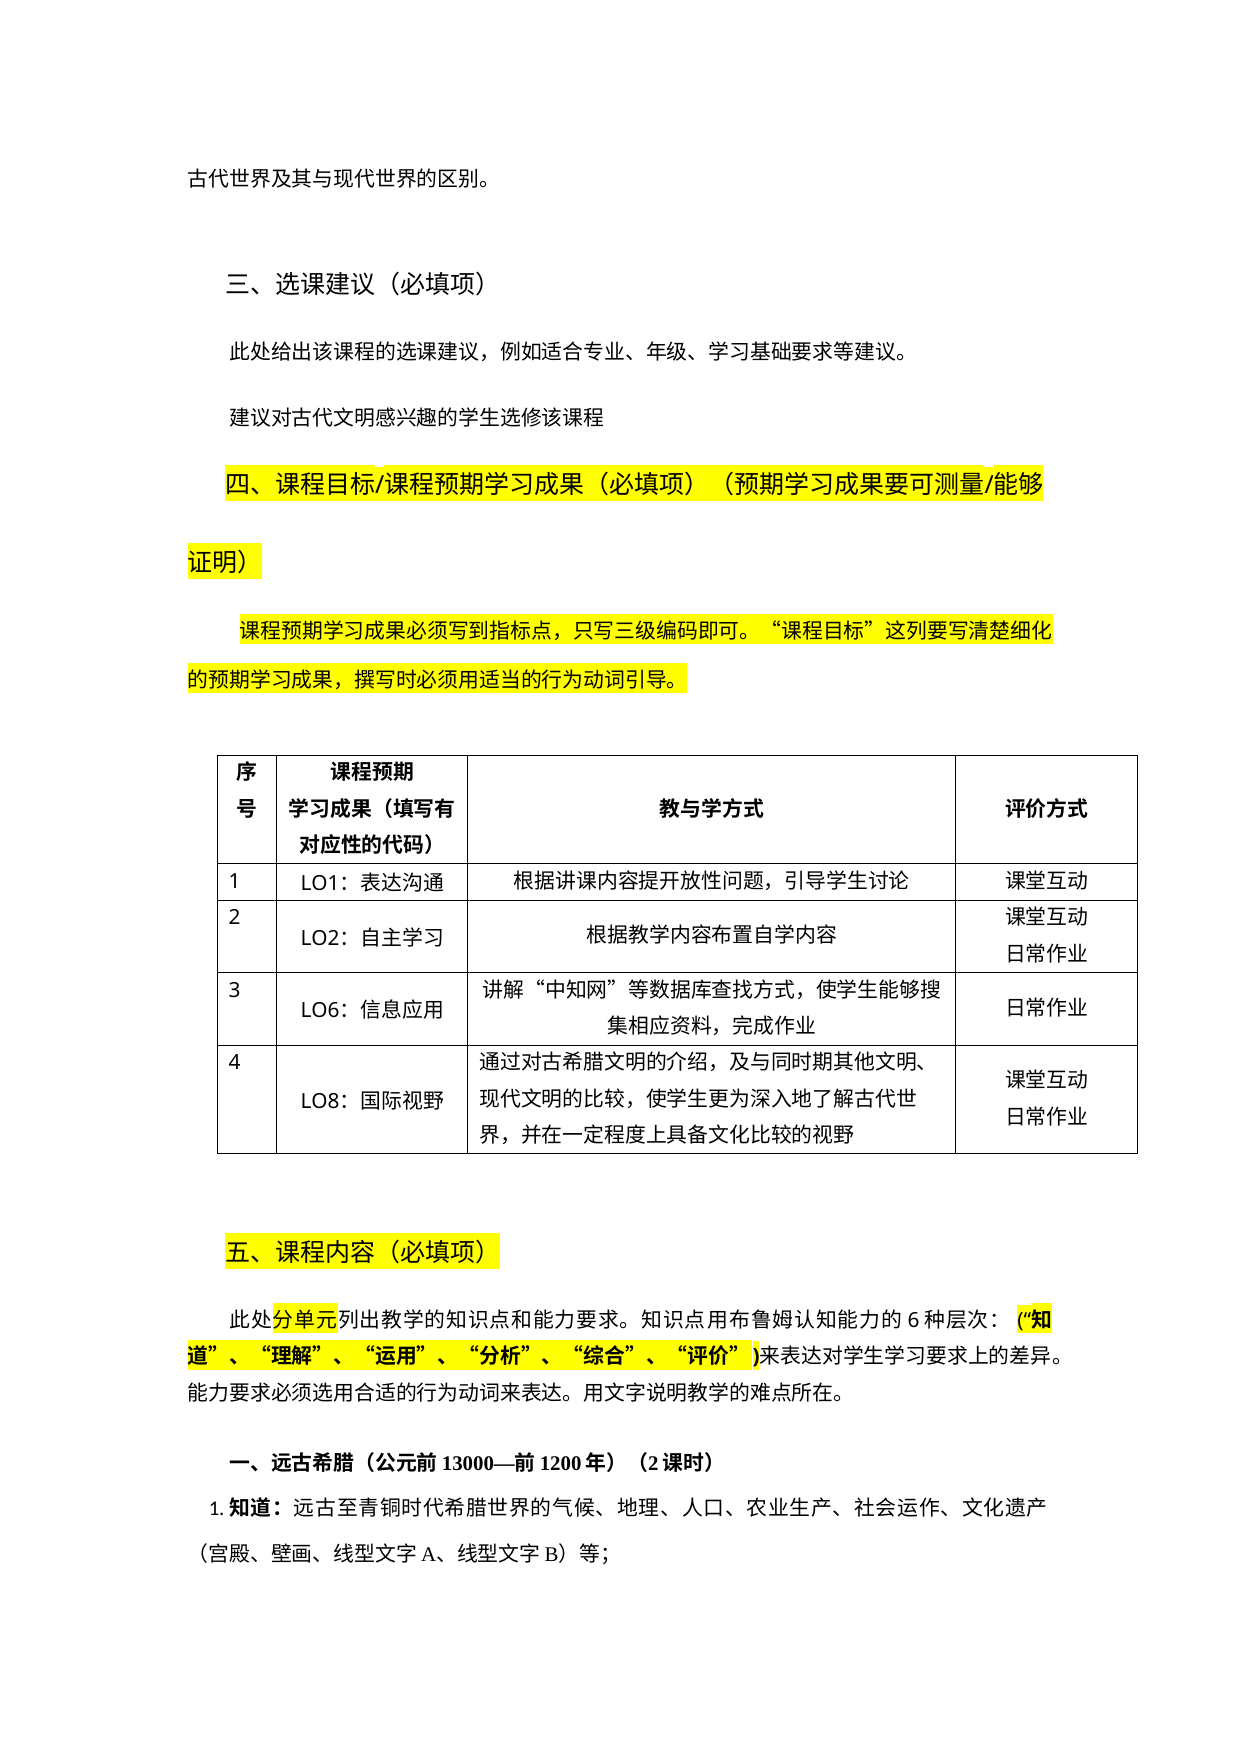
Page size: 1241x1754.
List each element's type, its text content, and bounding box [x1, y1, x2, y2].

list 远古希腊（公元前13000—前1200年）（2课时） [187, 1446, 1050, 1476]
table_cell 日常作业 [956, 973, 1137, 1044]
table_cell 2 [218, 901, 276, 972]
table_cell 1 [218, 864, 276, 899]
text 此处分单元列出教学的知识点和能力要求。知识点用布鲁姆认知能力的6种层次： (“知道”、“理解”、“运用”、“分析”、“综合”、“评价”)来表达对学生学习要求上的差异。能力要求必须选用合适的行为动词来表达。用文字说明教学的难点所在。 [187, 1303, 1053, 1406]
text 五、课程内容（必填项） [187, 1218, 1053, 1283]
table_cell LO8：国际视野 [277, 1046, 467, 1153]
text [187, 162, 1053, 192]
table_cell 3 [218, 973, 276, 1044]
table_header 课程预期 学习成果（填写有对应性的代码） [277, 756, 467, 863]
table_cell 课堂互动 日常作业 [956, 1046, 1137, 1153]
table_cell 通过对古希腊文明的介绍，及与同时期其他文明、现代文明的比较，使学生更为深入地了解古代世界，并在一定程度上具备文化比较的视野 [468, 1046, 955, 1153]
list 知道：远古至青铜时代希腊世界的气候、地理、人口、农业生产、社会运作、文化遗产（宫殿、壁画、线型文字A、线型文字B）等； [187, 1492, 1050, 1567]
text 建议对古代文明感兴趣的学生选修该课程 [187, 402, 1053, 432]
text 四、课程目标/课程预期学习成果（必填项）（预期学习成果要可测量/能够证明） [187, 450, 1053, 593]
table_cell 讲解“中知网”等数据库查找方式，使学生能够搜集相应资料，完成作业 [468, 973, 955, 1044]
table_header 评价方式 [956, 756, 1137, 863]
table_cell 根据讲课内容提开放性问题，引导学生讨论 [468, 864, 955, 899]
table_cell LO6：信息应用 [277, 973, 467, 1044]
table_cell 课堂互动 [956, 864, 1137, 899]
table_cell 4 [218, 1046, 276, 1153]
text 此处给出该课程的选课建议，例如适合专业、年级、学习基础要求等建议。 [187, 335, 1053, 365]
table_cell LO2：自主学习 [277, 901, 467, 972]
table_cell 根据教学内容布置自学内容 [468, 901, 955, 972]
table_header 教与学方式 [468, 756, 955, 863]
table_header 序号 [218, 756, 276, 863]
text 课程预期学习成果必须写到指标点，只写三级编码即可。“课程目标”这列要写清楚细化的预期学习成果，撰写时必须用适当的行为动词引导。 [187, 613, 1053, 694]
table_cell 课堂互动 日常作业 [956, 901, 1137, 972]
table_cell LO1：表达沟通 [277, 864, 467, 899]
text 三、选课建议（必填项） [187, 250, 1053, 315]
